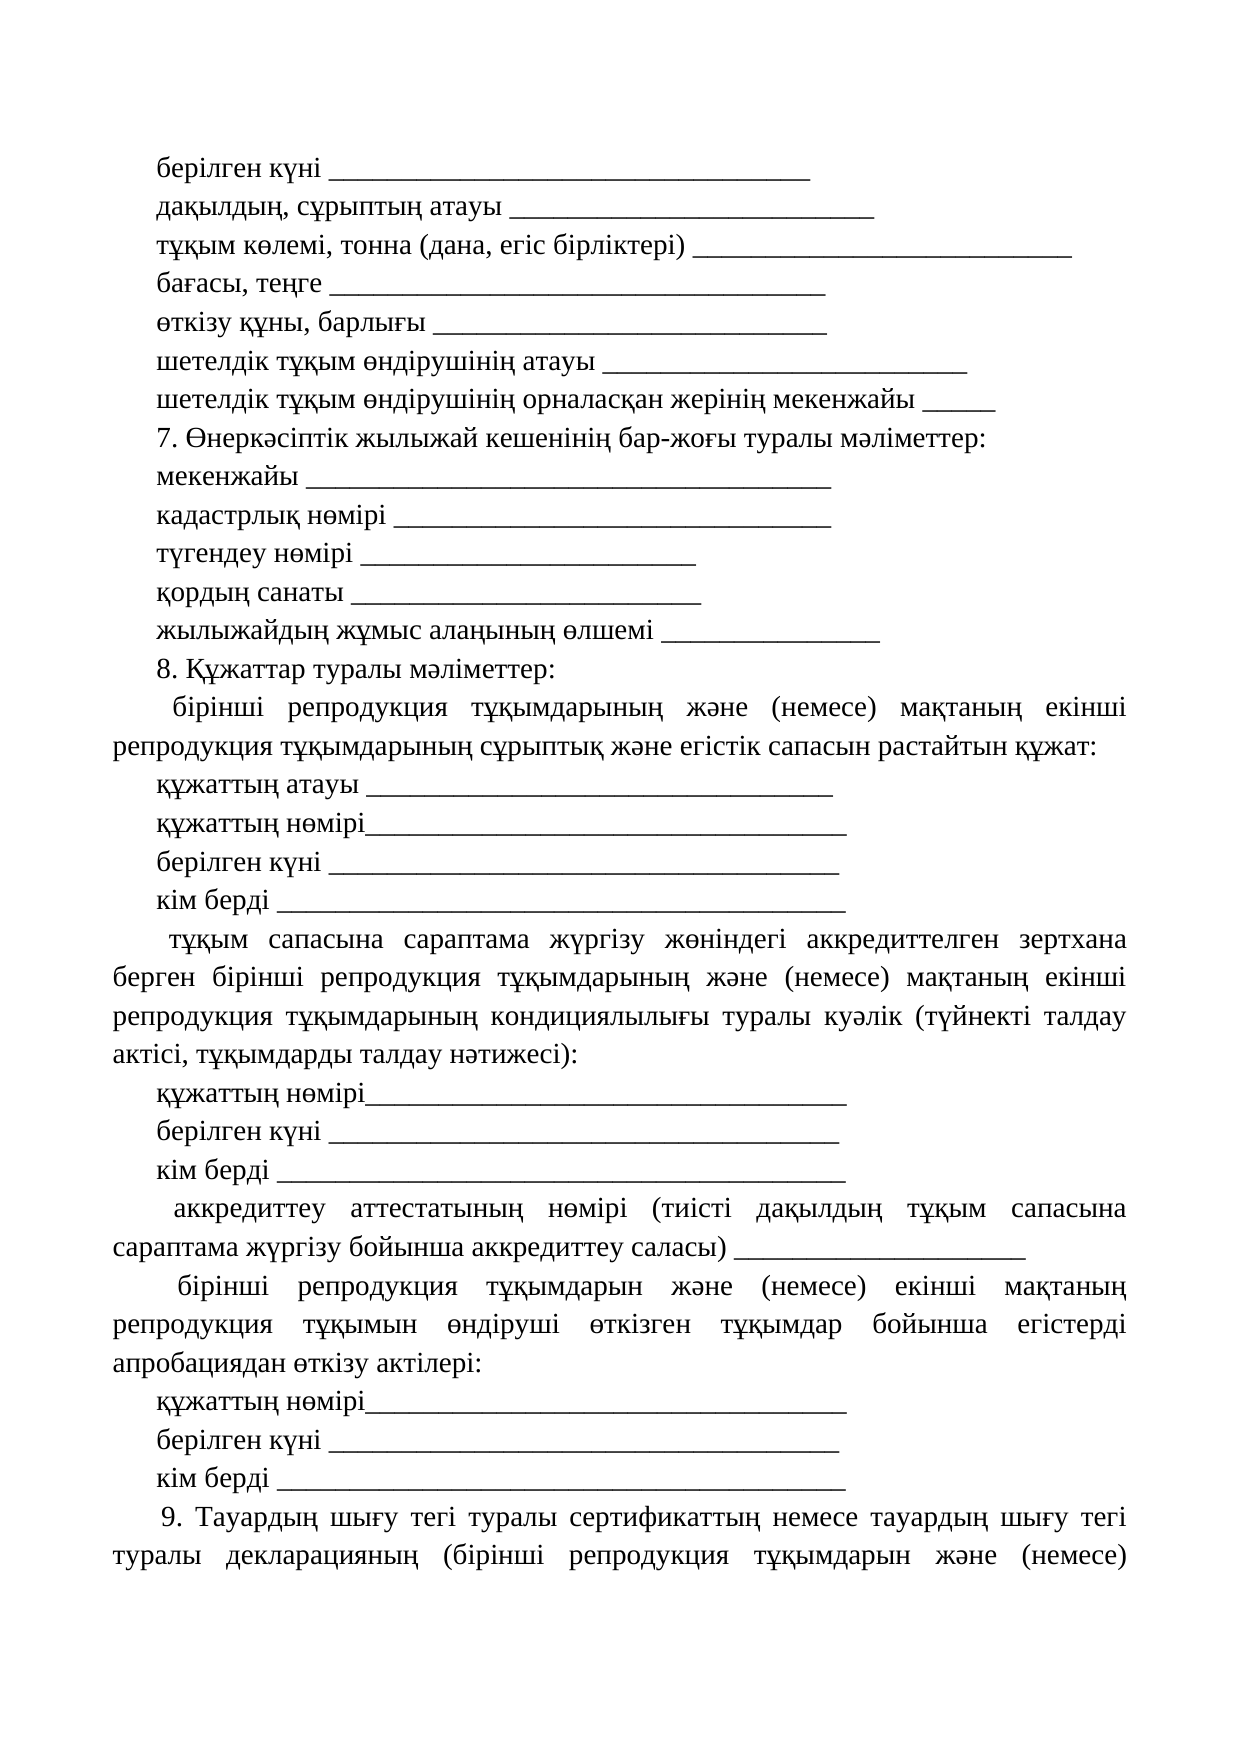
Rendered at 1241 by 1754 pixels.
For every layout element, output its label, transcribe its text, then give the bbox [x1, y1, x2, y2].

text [112, 1499, 1128, 1571]
text кім берді _______________________________________ [112, 882, 1128, 916]
text берілген күні ___________________________________ [112, 844, 1128, 877]
text кім берді _______________________________________ [112, 1460, 1128, 1494]
text кім берді _______________________________________ [112, 1152, 1128, 1186]
text қордың санаты ________________________ [112, 574, 1128, 607]
text өткізу құны, барлығы ___________________________ [112, 304, 1128, 338]
text түгендеу нөмірі _______________________ [112, 535, 1128, 569]
text шетелдік тұқым өндірушінің атауы _________________________ [112, 343, 1128, 376]
text бірінші репродукция тұқымдарын және (немесе) екінші мақтаның репродукция тұқымын өндіруші өткізген тұқымдар бойынша егістерді апробациядан өткізу актілері: [112, 1268, 1128, 1378]
text құжаттың нөмірі_________________________________ [112, 1075, 1128, 1108]
text құжаттың нөмірі_________________________________ [112, 805, 1128, 839]
text тұқым сапасына сараптама жүргізу жөніндегі аккредиттелген зертхана берген бірінші репродукция тұқымдарының және (немесе) мақтаның екінші репродукция тұқымдарының кондициялылығы туралы куәлік (түйнекті талдау актісі, тұқымдарды талдау нәтижесі): [112, 921, 1128, 1070]
text 7. Өнеркәсіптік жылыжай кешенінің бар-жоғы туралы мәліметтер: [112, 420, 1128, 453]
text бірінші репродукция тұқымдарының және (немесе) мақтаның екінші репродукция тұқымдарының сұрыптық және егістік сапасын растайтын құжат: [112, 689, 1128, 762]
text берілген күні ___________________________________ [112, 1113, 1128, 1147]
text кадастрлық нөмірі ______________________________ [112, 497, 1128, 530]
text шетелдік тұқым өндірушінің орналасқан жерінің мекенжайы _____ [112, 381, 1128, 415]
text құжаттың атауы ________________________________ [112, 767, 1128, 800]
text берілген күні _________________________________ [112, 150, 1128, 183]
text берілген күні ___________________________________ [112, 1422, 1128, 1455]
text жылыжайдың жұмыс алаңының өлшемі _______________ [112, 612, 1128, 646]
text 8. Құжаттар туралы мәліметтер: [112, 651, 1128, 684]
text аккредиттеу аттестатының нөмірі (тиісті дақылдың тұқым сапасына сараптама жүргізу бойынша аккредиттеу саласы) ____________________ [112, 1191, 1128, 1263]
text дақылдың, сұрыптың атауы _________________________ [112, 188, 1128, 222]
text мекенжайы ____________________________________ [112, 458, 1128, 492]
text тұқым көлемі, тонна (дана, егіс бірліктері) __________________________ [112, 227, 1128, 261]
text бағасы, теңге __________________________________ [112, 266, 1128, 299]
text құжаттың нөмірі_________________________________ [112, 1383, 1128, 1417]
